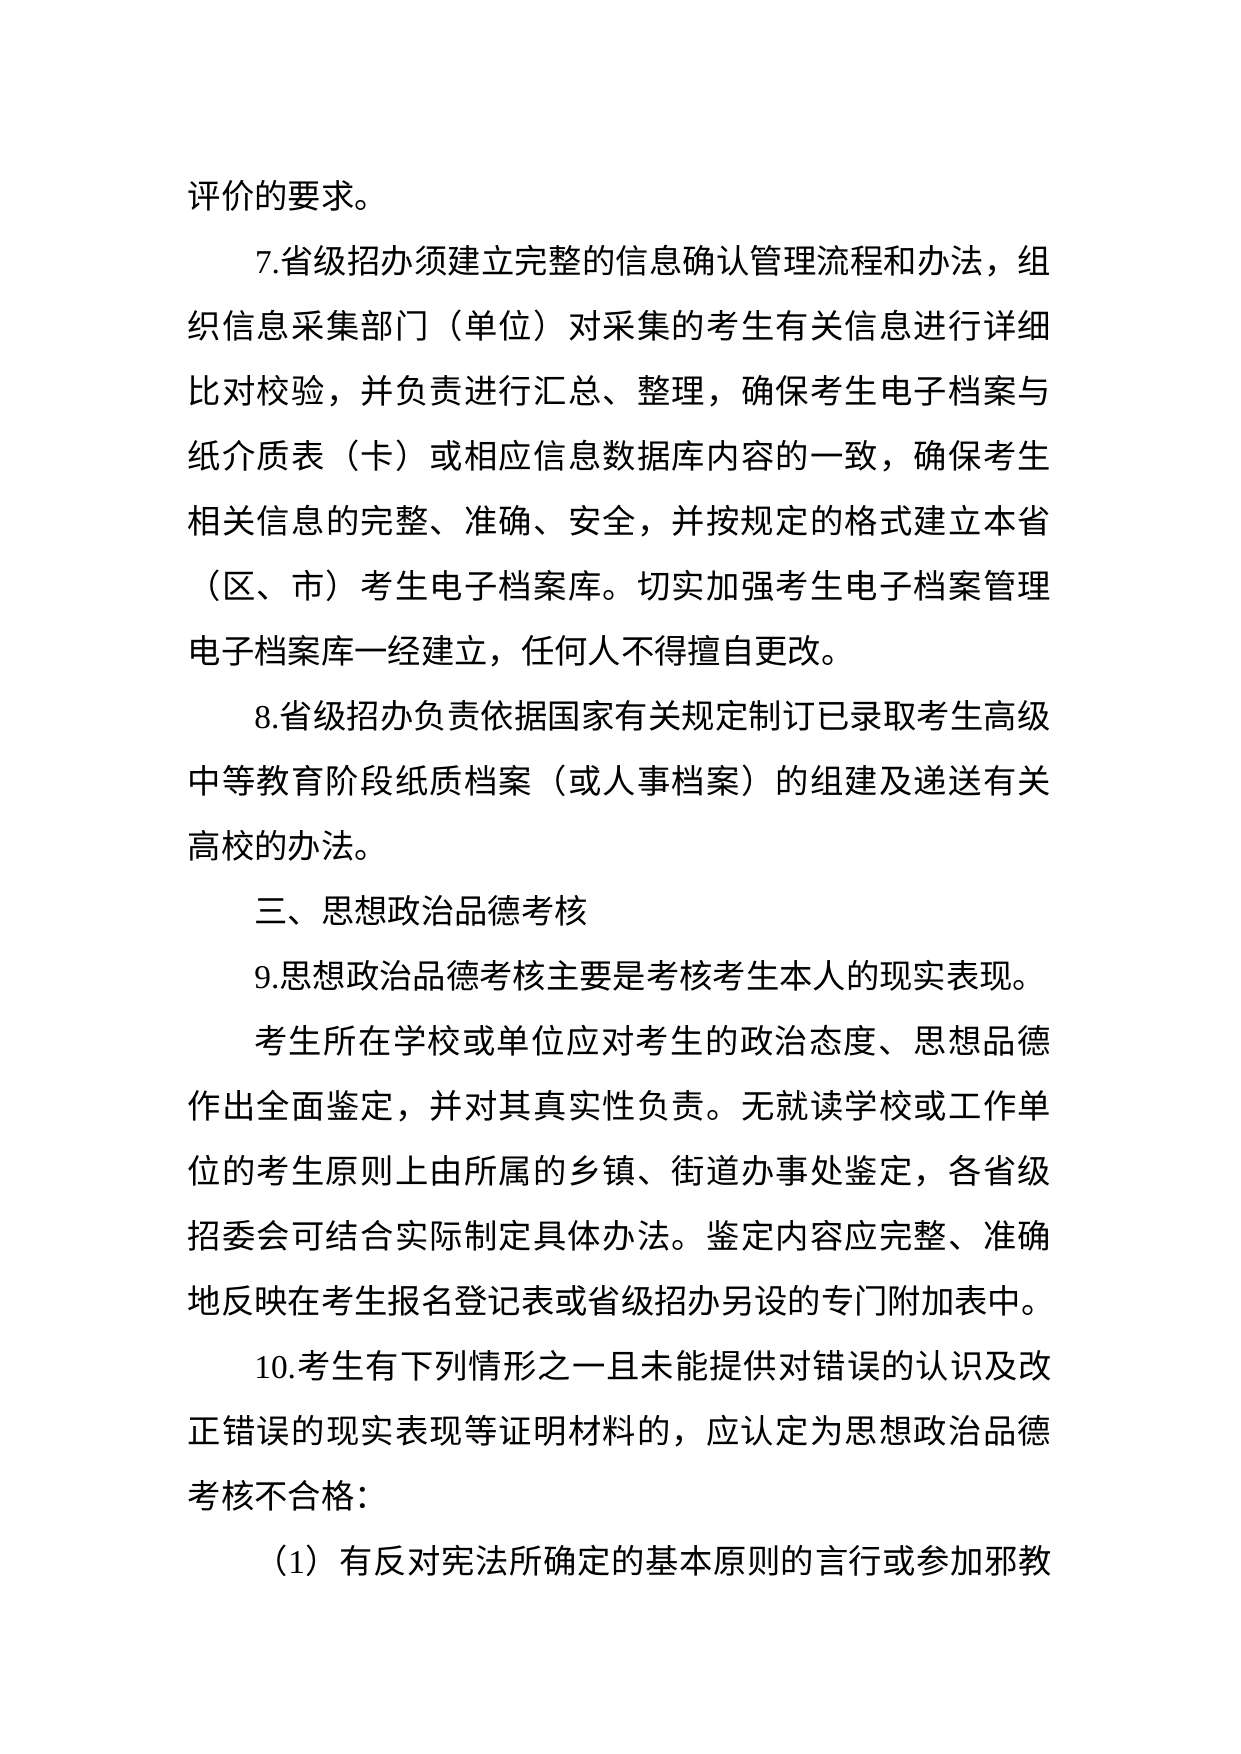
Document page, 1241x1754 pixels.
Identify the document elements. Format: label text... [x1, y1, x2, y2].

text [187, 1527, 1053, 1592]
text 7.省级招办须建立完整的信息确认管理流程和办法，组织信息采集部门（单位）对采集的考生有关信息进行详细比对校验，并负责进行汇总、整理，确保考生电子档案与纸介质表（卡）或相应信息数据库内容的一致，确保考生相关信息的完整、准确、安全，并按规定的格式建立本省（区、市）考生电子档案库。切实加强考生电子档案管理，电子档案库一经建立，任何人不得擅自更改。 [187, 227, 1053, 682]
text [187, 162, 1053, 227]
text 10.考生有下列情形之一且未能提供对错误的认识及改正错误的现实表现等证明材料的，应认定为思想政治品德考核不合格： [187, 1332, 1053, 1527]
text 8.省级招办负责依据国家有关规定制订已录取考生高级中等教育阶段纸质档案（或人事档案）的组建及递送有关高校的办法。 [187, 682, 1053, 877]
text 9.思想政治品德考核主要是考核考生本人的现实表现。 [187, 942, 1053, 1007]
text 考生所在学校或单位应对考生的政治态度、思想品德作出全面鉴定，并对其真实性负责。无就读学校或工作单位的考生原则上由所属的乡镇、街道办事处鉴定，各省级招委会可结合实际制定具体办法。鉴定内容应完整、准确地反映在考生报名登记表或省级招办另设的专门附加表中。 [187, 1007, 1053, 1332]
text 三、思想政治品德考核 [187, 877, 1053, 942]
